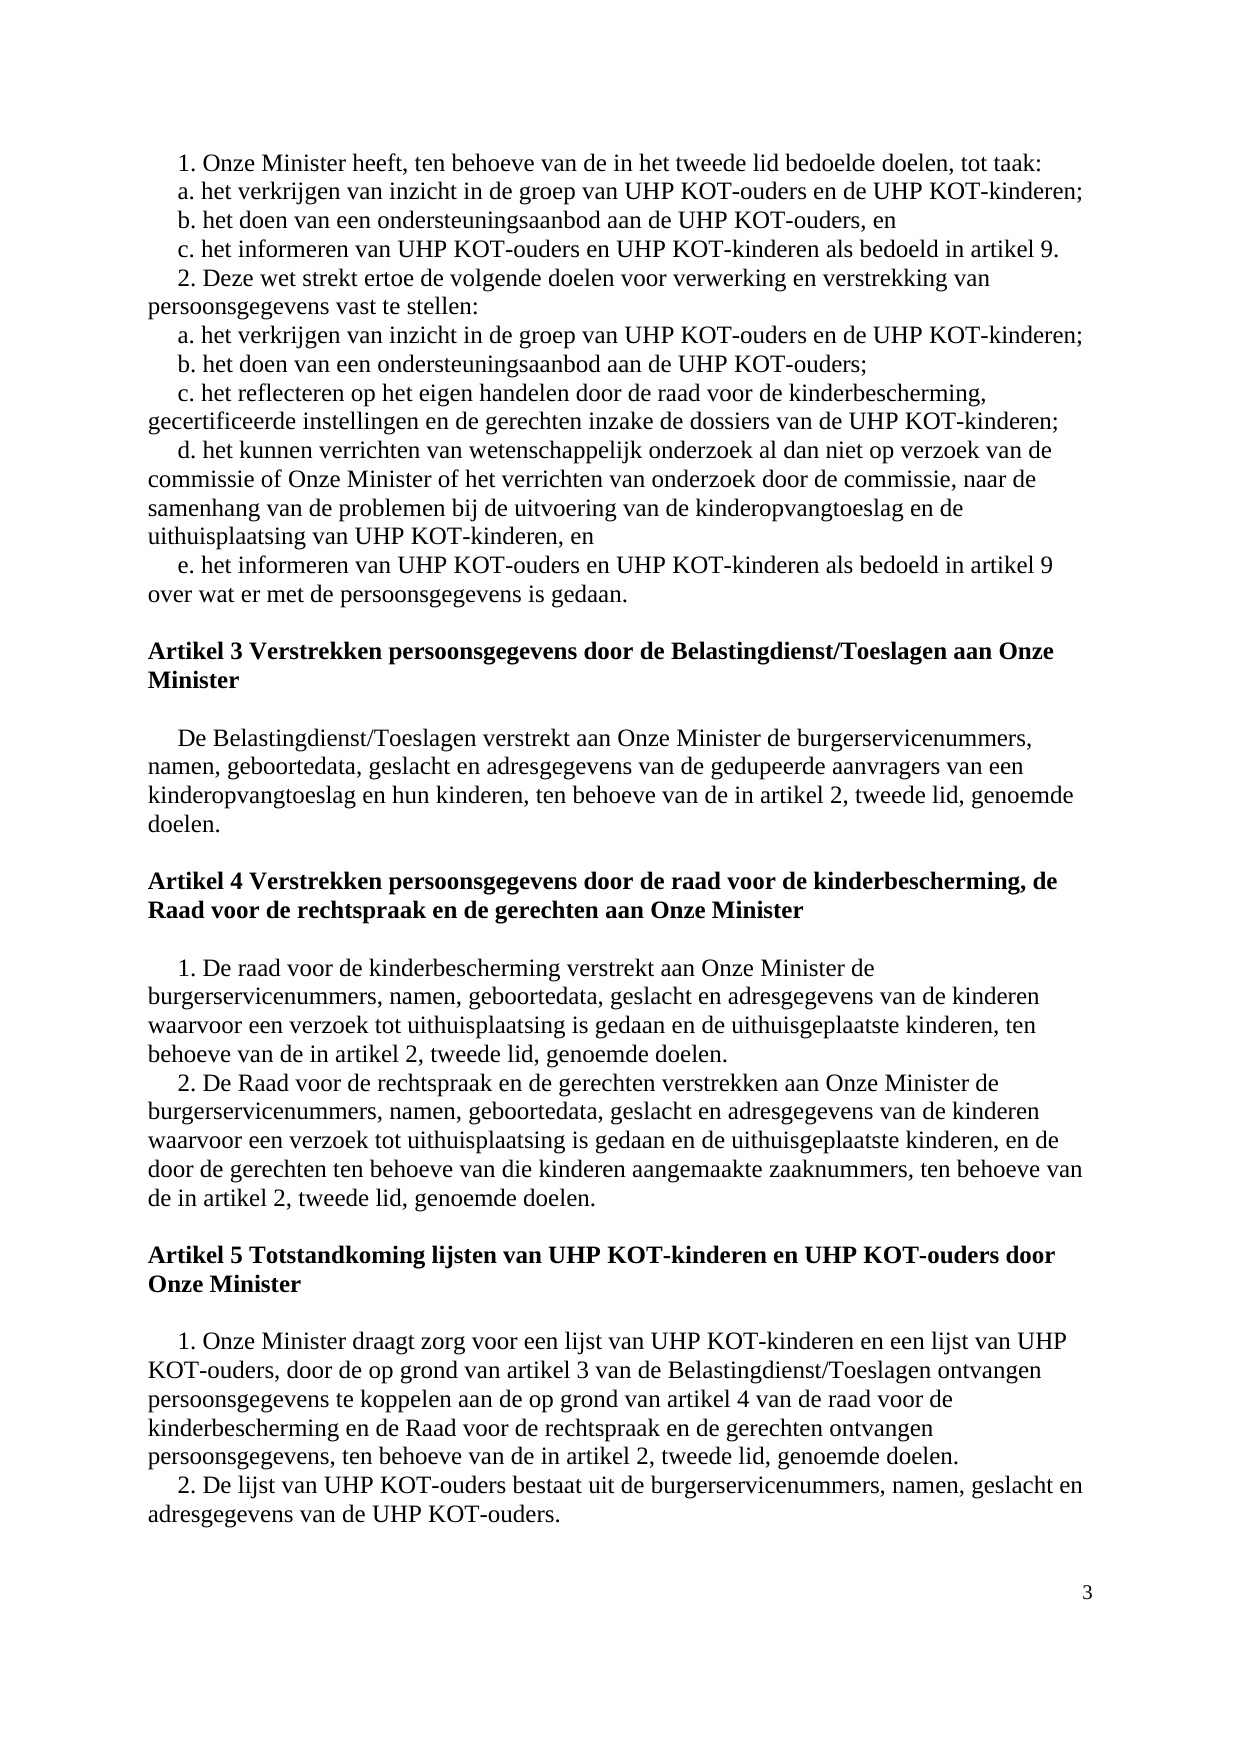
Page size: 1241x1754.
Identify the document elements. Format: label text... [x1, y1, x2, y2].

text 2. De lijst van UHP KOT-ouders bestaat uit de burgerservicenummers, namen, geslacht en adresgegevens van de UHP KOT-ouders. [148, 1470, 1092, 1528]
text e. het informeren van UHP KOT-ouders en UHP KOT-kinderen als bedoeld in artikel 9 over wat er met de persoonsgegevens is gedaan. [148, 550, 1092, 608]
text Artikel 5 Totstandkoming lijsten van UHP KOT-kinderen en UHP KOT-ouders door Onze Minister [148, 1240, 1092, 1298]
text b. het doen van een ondersteuningsaanbod aan de UHP KOT-ouders, en [148, 205, 1092, 234]
text De Belastingdienst/Toeslagen verstrekt aan Onze Minister de burgerservicenummers, namen, geboortedata, geslacht en adresgegevens van de gedupeerde aanvragers van een kinderopvangtoeslag en hun kinderen, ten behoeve van de in artikel 2, tweede lid, genoemde doelen. [148, 723, 1092, 838]
text 2. Deze wet strekt ertoe de volgende doelen voor verwerking en verstrekking van persoonsgegevens vast te stellen: [148, 263, 1092, 320]
text b. het doen van een ondersteuningsaanbod aan de UHP KOT-ouders; [148, 349, 1092, 378]
text 1. De raad voor de kinderbescherming verstrekt aan Onze Minister de burgerservicenummers, namen, geboortedata, geslacht en adresgegevens van de kinderen waarvoor een verzoek tot uithuisplaatsing is gedaan en de uithuisgeplaatste kinderen, ten behoeve van de in artikel 2, tweede lid, genoemde doelen. [148, 953, 1092, 1068]
text Artikel 3 Verstrekken persoonsgegevens door de Belastingdienst/Toeslagen aan Onze Minister [148, 636, 1092, 694]
text d. het kunnen verrichten van wetenschappelijk onderzoek al dan niet op verzoek van de commissie of Onze Minister of het verrichten van onderzoek door de commissie, naar de samenhang van de problemen bij de uitvoering van de kinderopvangtoeslag en de uithuisplaatsing van UHP KOT-kinderen, en [148, 435, 1092, 550]
text 1. Onze Minister heeft, ten behoeve van de in het tweede lid bedoelde doelen, tot taak: [148, 148, 1092, 176]
text a. het verkrijgen van inzicht in de groep van UHP KOT-ouders en de UHP KOT-kinderen; [148, 320, 1092, 349]
text a. het verkrijgen van inzicht in de groep van UHP KOT-ouders en de UHP KOT-kinderen; [148, 176, 1092, 205]
text Artikel 4 Verstrekken persoonsgegevens door de raad voor de kinderbescherming, de Raad voor de rechtspraak en de gerechten aan Onze Minister [148, 866, 1092, 924]
text 2. De Raad voor de rechtspraak en de gerechten verstrekken aan Onze Minister de burgerservicenummers, namen, geboortedata, geslacht en adresgegevens van de kinderen waarvoor een verzoek tot uithuisplaatsing is gedaan en de uithuisgeplaatste kinderen, en de door de gerechten ten behoeve van die kinderen aangemaakte zaaknummers, ten behoeve van de in artikel 2, tweede lid, genoemde doelen. [148, 1068, 1092, 1211]
text 1. Onze Minister draagt zorg voor een lijst van UHP KOT-kinderen en een lijst van UHP KOT-ouders, door de op grond van artikel 3 van de Belastingdienst/Toeslagen ontvangen persoonsgegevens te koppelen aan de op grond van artikel 4 van de raad voor de kinderbescherming en de Raad voor de rechtspraak en de gerechten ontvangen persoonsgegevens, ten behoeve van de in artikel 2, tweede lid, genoemde doelen. [148, 1326, 1092, 1470]
text c. het reflecteren op het eigen handelen door de raad voor de kinderbescherming, gecertificeerde instellingen en de gerechten inzake de dossiers van de UHP KOT-kinderen; [148, 378, 1092, 435]
text c. het informeren van UHP KOT-ouders en UHP KOT-kinderen als bedoeld in artikel 9. [148, 234, 1092, 263]
